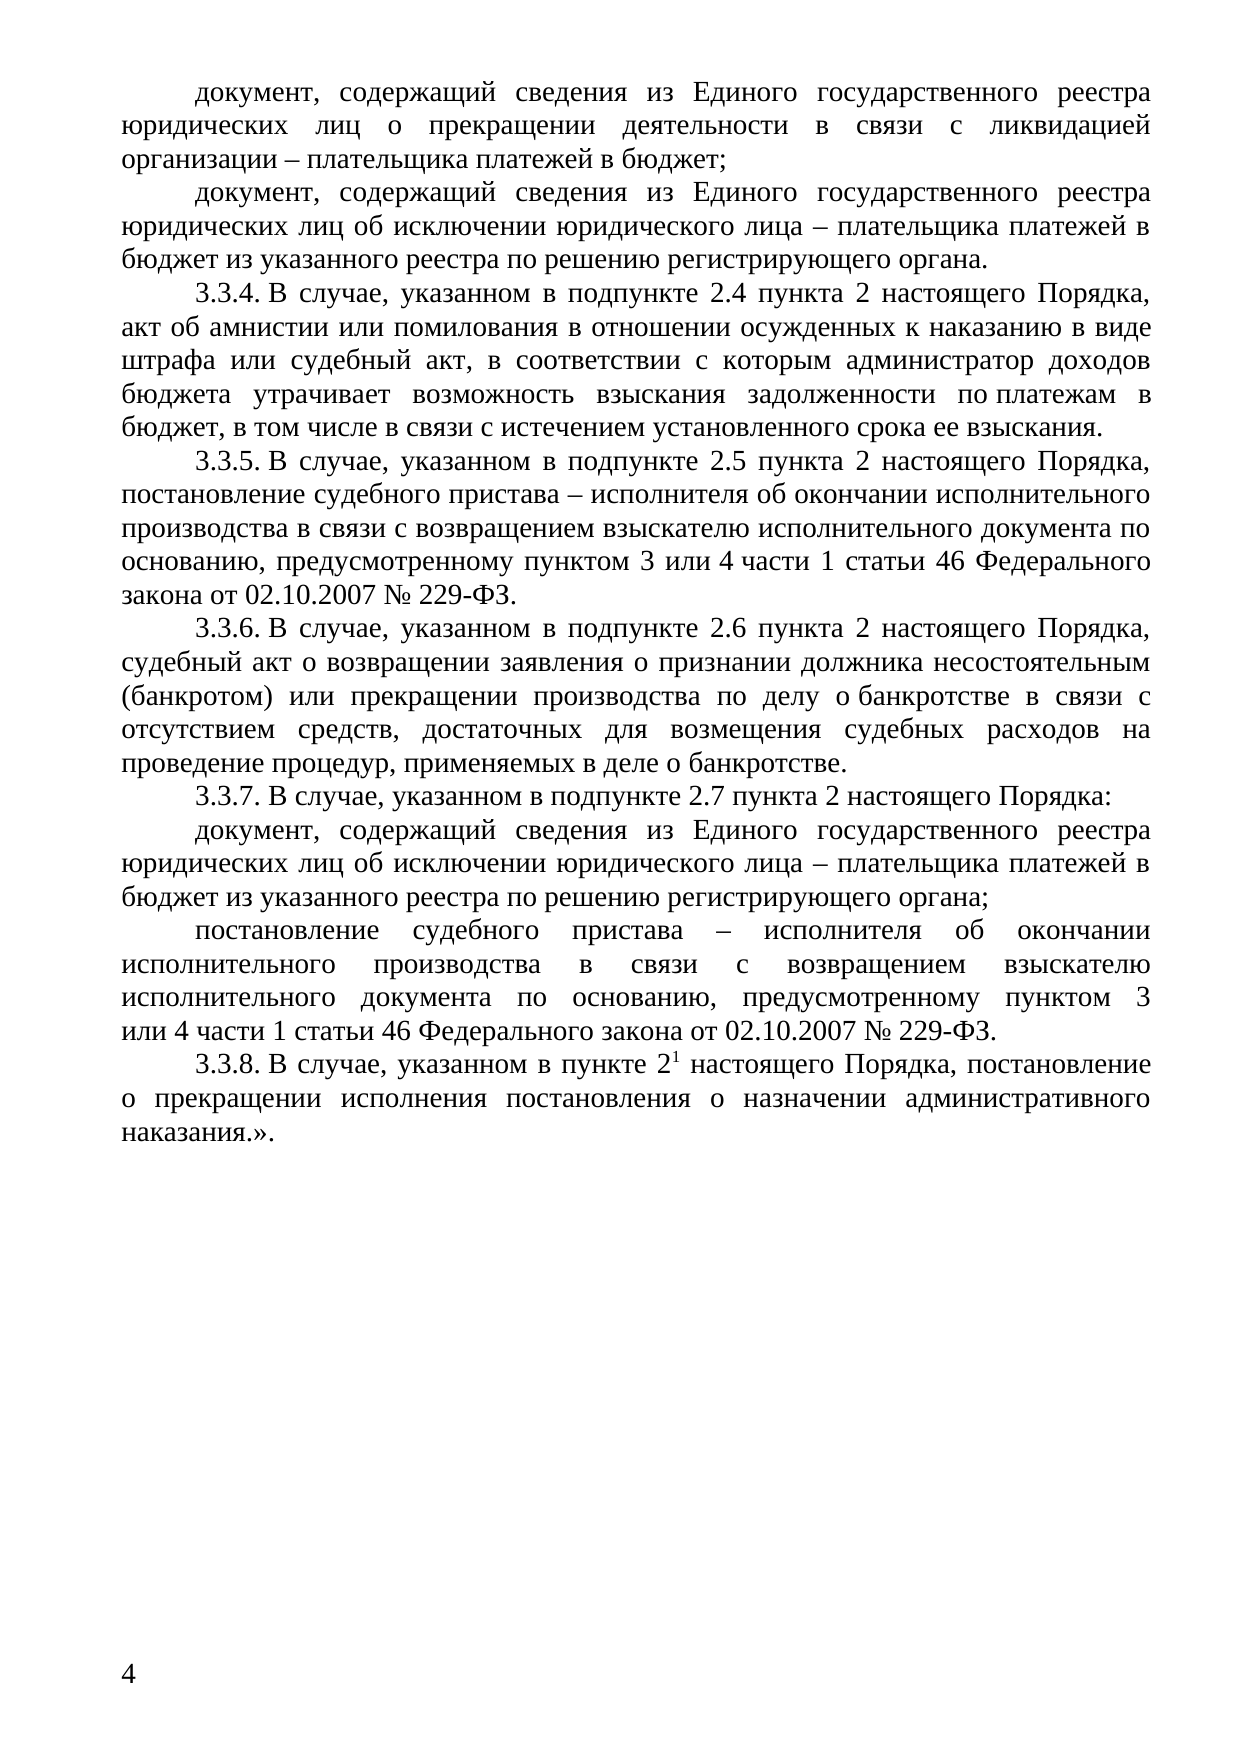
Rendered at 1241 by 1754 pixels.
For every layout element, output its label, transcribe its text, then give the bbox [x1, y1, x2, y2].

text 3.3.7. В случае, указанном в подпункте 2.7 пункта 2 настоящего Порядка: [121, 778, 1152, 812]
text документ, содержащий сведения из Единого государственного реестра юридических лиц о прекращении деятельности в связи с ликвидацией организации – плательщика платежей в бюджет; [121, 74, 1152, 174]
text 3.3.4. В случае, указанном в подпункте 2.4 пункта 2 настоящего Порядка, акт об амнистии или помилования в отношении осужденных к наказанию в виде штрафа или судебный акт, в соответствии с которым администратор доходов бюджета утрачивает возможность взыскания задолженности по платежам в бюджет, в том числе в связи с истечением установленного срока ее взыскания. [121, 275, 1152, 443]
text 3.3.6. В случае, указанном в подпункте 2.6 пункта 2 настоящего Порядка, судебный акт о возвращении заявления о признании должника несостоятельным (банкротом) или прекращении производства по делу о банкротстве в связи с отсутствием средств, достаточных для возмещения судебных расходов на проведение процедур, применяемых в деле о банкротстве. [121, 611, 1152, 778]
text документ, содержащий сведения из Единого государственного реестра юридических лиц об исключении юридического лица – плательщика платежей в бюджет из указанного реестра по решению регистрирующего органа. [121, 174, 1152, 275]
text документ, содержащий сведения из Единого государственного реестра юридических лиц об исключении юридического лица – плательщика платежей в бюджет из указанного реестра по решению регистрирующего органа; [121, 812, 1152, 912]
text постановление судебного пристава – исполнителя об окончании исполнительного производства в связи с возвращением взыскателю исполнительного документа по основанию, предусмотренному пунктом 3 или 4 части 1 статьи 46 Федерального закона от 02.10.2007 № 229-ФЗ. [121, 912, 1152, 1047]
text 3.3.8. В случае, указанном в пункте 21 настоящего Порядка, постановление о прекращении исполнения постановления о назначении административного наказания.». [121, 1047, 1152, 1147]
text 3.3.5. В случае, указанном в подпункте 2.5 пункта 2 настоящего Порядка, постановление судебного пристава – исполнителя об окончании исполнительного производства в связи с возвращением взыскателю исполнительного документа по основанию, предусмотренному пунктом 3 или 4 части 1 статьи 46 Федерального закона от 02.10.2007 № 229-ФЗ. [121, 443, 1152, 611]
